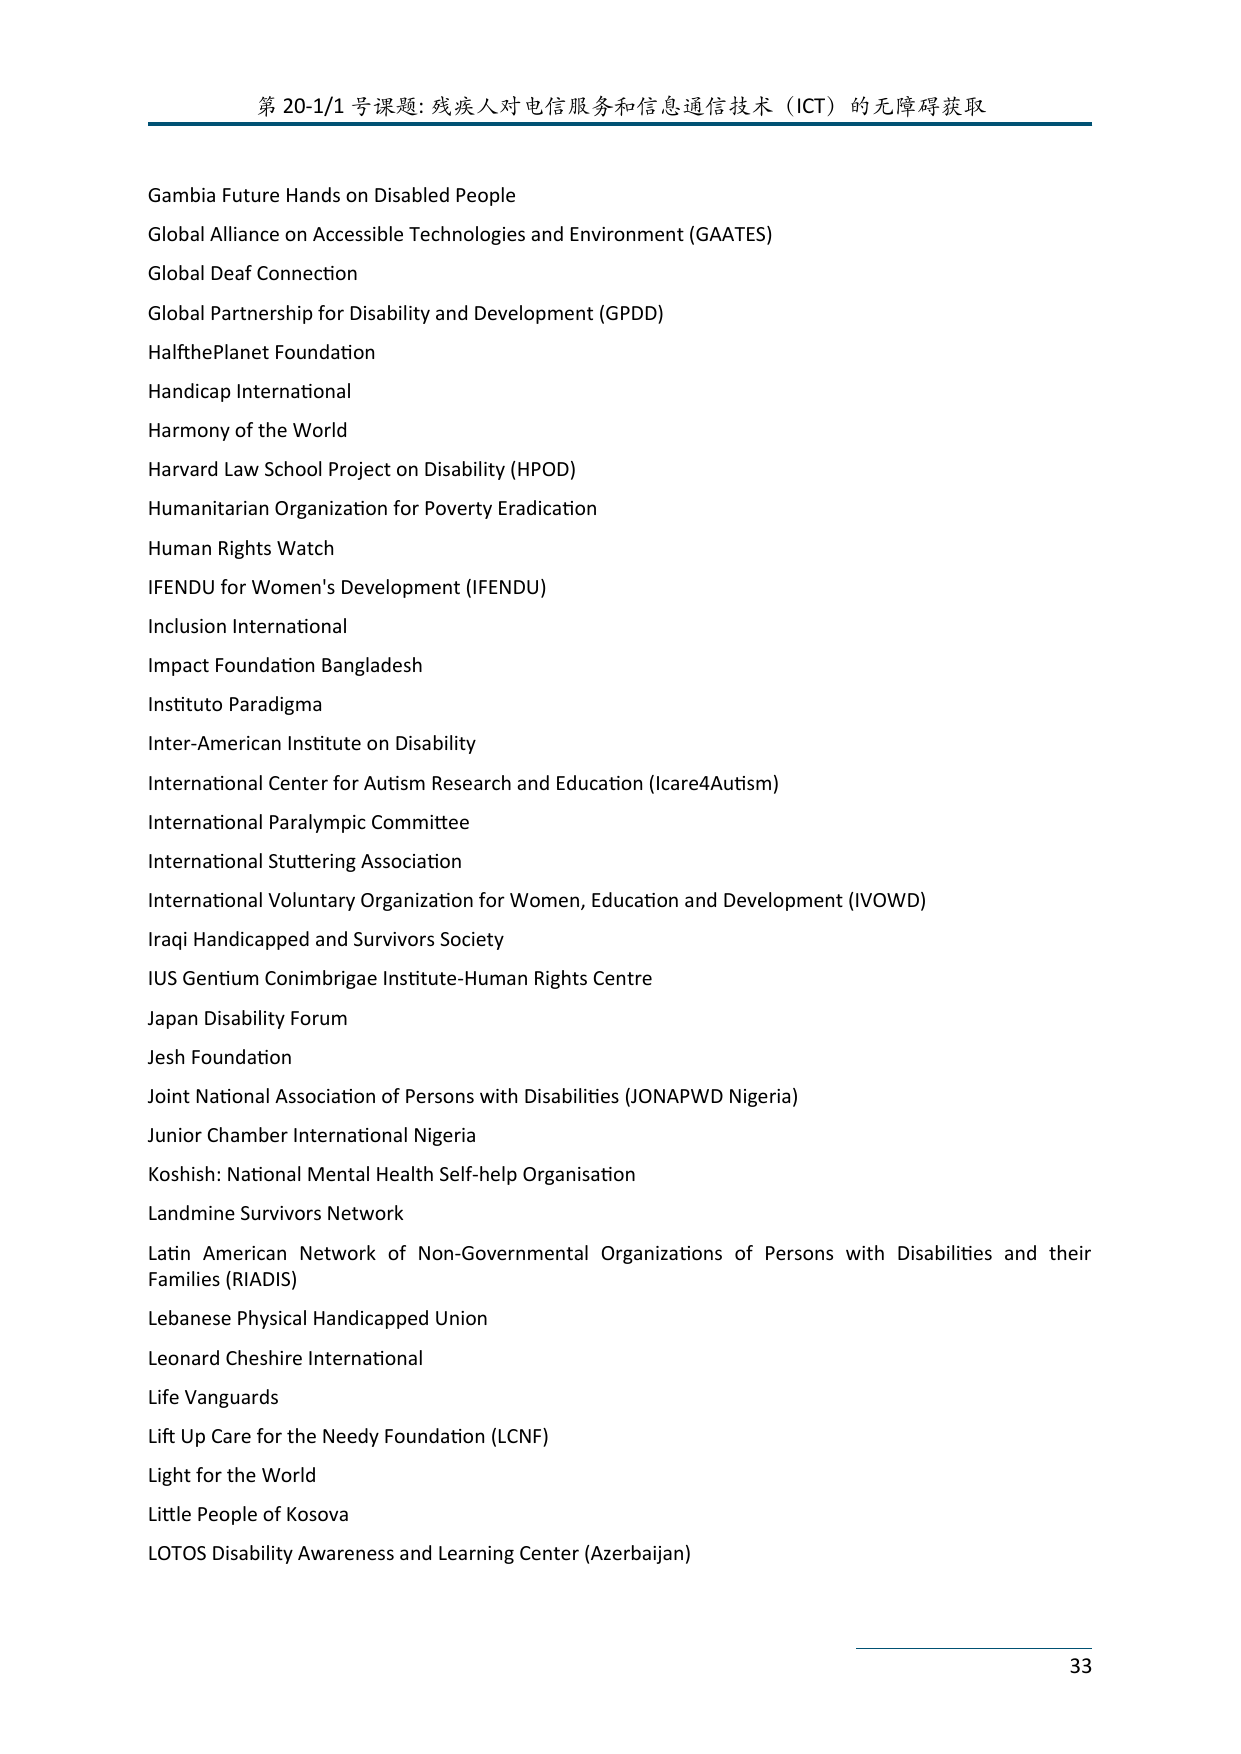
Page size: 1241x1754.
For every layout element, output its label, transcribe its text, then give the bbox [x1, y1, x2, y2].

text Lebanese Physical Handicapped Union [148, 1304, 1092, 1331]
text HalfthePlanet Foundation [148, 338, 1092, 364]
text Handicap International [148, 377, 1092, 404]
text Harmony of the World [148, 416, 1092, 443]
text Koshish: National Mental Health Self-help Organisation [148, 1160, 1092, 1187]
text Joint National Association of Persons with Disabilities (JONAPWD Nigeria) [148, 1082, 1092, 1109]
text Light for the World [148, 1461, 1092, 1488]
text IFENDU for Women's Development (IFENDU) [148, 573, 1092, 599]
text Global Partnership for Disability and Development (GPDD) [148, 299, 1092, 325]
text Latin American Network of Non-Governmental Organizations of Persons with Disabilities and their Families (RIADIS) [148, 1239, 1092, 1292]
text Landmine Survivors Network [148, 1199, 1092, 1226]
text Leonard Cheshire International [148, 1344, 1092, 1370]
text Gambia Future Hands on Disabled People [148, 181, 1092, 208]
text Iraqi Handicapped and Survivors Society [148, 925, 1092, 952]
text Jesh Foundation [148, 1043, 1092, 1069]
text Life Vanguards [148, 1383, 1092, 1409]
text Lift Up Care for the Needy Foundation (LCNF) [148, 1422, 1092, 1449]
text Little People of Kosova [148, 1500, 1092, 1527]
text Harvard Law School Project on Disability (HPOD) [148, 455, 1092, 482]
text International Paralympic Committee [148, 808, 1092, 834]
text Instituto Paradigma [148, 690, 1092, 717]
text LOTOS Disability Awareness and Learning Center (Azerbaijan) [148, 1539, 1092, 1566]
text Inter-American Institute on Disability [148, 729, 1092, 756]
text Impact Foundation Bangladesh [148, 651, 1092, 678]
text International Voluntary Organization for Women, Education and Development (IVOWD) [148, 886, 1092, 913]
text International Stuttering Association [148, 847, 1092, 874]
text IUS Gentium Conimbrigae Institute-Human Rights Centre [148, 964, 1092, 991]
text Junior Chamber International Nigeria [148, 1121, 1092, 1148]
text Japan Disability Forum [148, 1004, 1092, 1030]
text Global Alliance on Accessible Technologies and Environment (GAATES) [148, 220, 1092, 247]
text Inclusion International [148, 612, 1092, 639]
text Humanitarian Organization for Poverty Eradication [148, 494, 1092, 521]
text International Center for Autism Research and Education (Icare4Autism) [148, 769, 1092, 795]
text Human Rights Watch [148, 534, 1092, 560]
text Global Deaf Connection [148, 259, 1092, 286]
